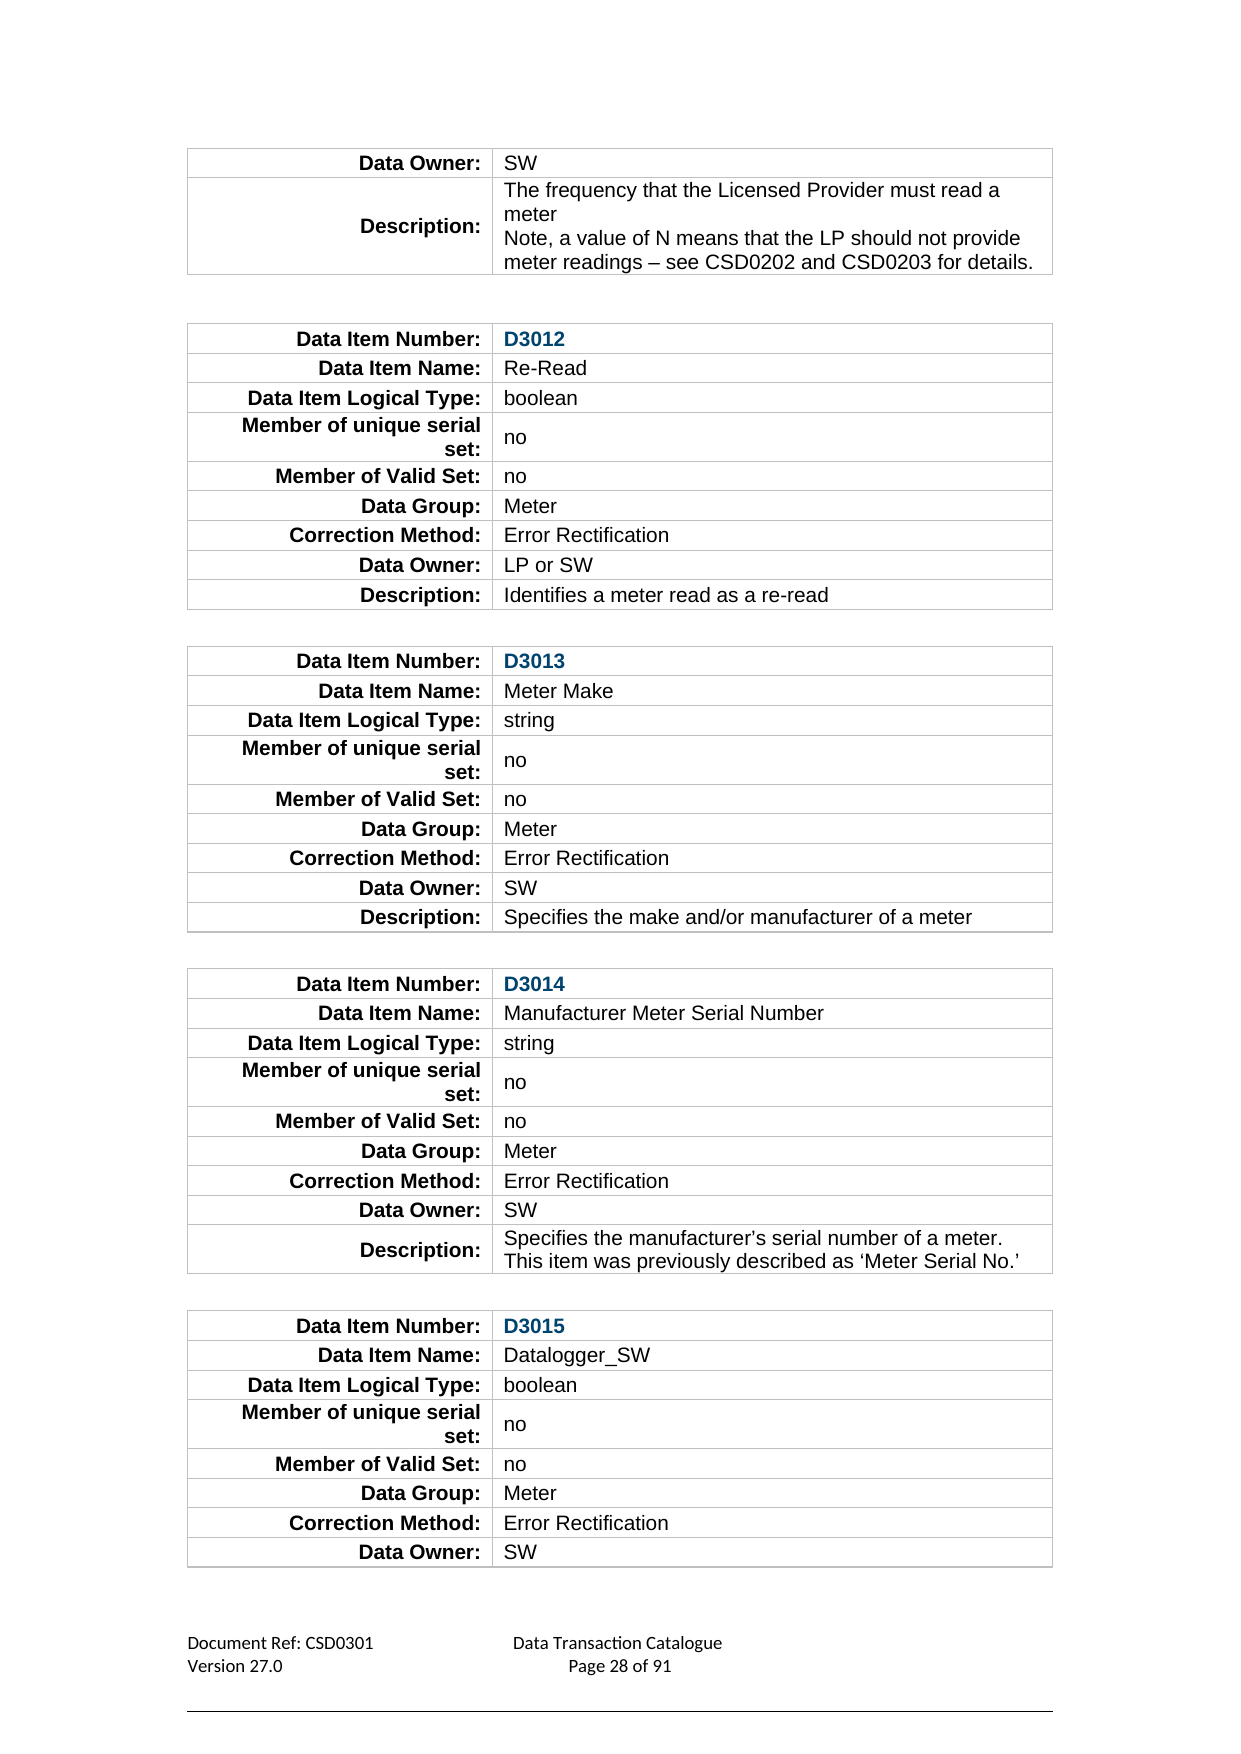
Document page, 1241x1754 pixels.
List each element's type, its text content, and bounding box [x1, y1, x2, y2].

table_cell Data Owner: [188, 1196, 492, 1224]
table_cell no [493, 1400, 1052, 1448]
table_header D3014 [493, 969, 1052, 998]
table_cell SW [493, 149, 1052, 177]
table_cell Description: [188, 178, 492, 274]
table_cell Data Item Name: [188, 1341, 492, 1369]
table_cell Member of Valid Set: [188, 785, 492, 813]
table_cell Data Item Logical Type: [188, 1029, 492, 1057]
table_cell boolean [493, 1371, 1052, 1399]
table_cell SW [493, 1538, 1052, 1566]
table_cell Data Group: [188, 1137, 492, 1165]
table_cell Data Item Logical Type: [188, 706, 492, 734]
table_cell Correction Method: [188, 521, 492, 549]
table_cell string [493, 706, 1052, 734]
table_header Data Item Number: [188, 969, 492, 998]
table_cell Meter Make [493, 676, 1052, 705]
table_cell no [493, 413, 1052, 461]
table_cell Member of Valid Set: [188, 462, 492, 490]
table_cell Correction Method: [188, 1508, 492, 1537]
table_cell no [493, 1107, 1052, 1136]
table_cell no [493, 1449, 1052, 1478]
table_cell Description: [188, 580, 492, 609]
table_cell Member of Valid Set: [188, 1107, 492, 1136]
table_cell Meter [493, 1479, 1052, 1507]
table_cell Error Rectification [493, 844, 1052, 872]
table_cell Data Owner: [188, 551, 492, 579]
table_cell Description: [188, 903, 492, 931]
table_cell Meter [493, 491, 1052, 520]
table_cell Data Group: [188, 491, 492, 520]
table_header Data Item Number: [188, 647, 492, 675]
table_cell LP or SW [493, 551, 1052, 579]
table_cell Member of unique serial set: [188, 1058, 492, 1106]
table_cell Correction Method: [188, 1166, 492, 1195]
table_cell Data Owner: [188, 873, 492, 902]
table_cell Data Group: [188, 814, 492, 843]
table_cell Data Owner: [188, 1538, 492, 1566]
table_header Data Item Number: [188, 324, 492, 353]
table_cell Data Group: [188, 1479, 492, 1507]
table_cell Data Item Name: [188, 354, 492, 382]
table_cell Manufacturer Meter Serial Number [493, 999, 1052, 1027]
table_cell boolean [493, 383, 1052, 412]
table_cell SW [493, 1196, 1052, 1224]
table_cell Data Item Name: [188, 999, 492, 1027]
table_cell SW [493, 873, 1052, 902]
table_cell The frequency that the Licensed Provider must read a meter Note, a value of N means that the LP should not provide meter readings – see CSD0202 and CSD0203 for details. [493, 178, 1052, 274]
table_cell Data Owner: [188, 149, 492, 177]
table_cell Meter [493, 814, 1052, 843]
table_cell Member of Valid Set: [188, 1449, 492, 1478]
table_header D3015 [493, 1311, 1052, 1340]
table_cell string [493, 1029, 1052, 1057]
table_cell Data Item Logical Type: [188, 383, 492, 412]
table_cell Error Rectification [493, 521, 1052, 549]
table_cell Member of unique serial set: [188, 1400, 492, 1448]
table_cell Data Item Logical Type: [188, 1371, 492, 1399]
table_cell Data Item Name: [188, 676, 492, 705]
table_cell no [493, 1058, 1052, 1106]
table_header D3013 [493, 647, 1052, 675]
table_cell no [493, 736, 1052, 783]
table_cell Specifies the manufacturer’s serial number of a meter. This item was previously described as ‘Meter Serial No.’ [493, 1225, 1052, 1273]
table_cell Identifies a meter read as a re-read [493, 580, 1052, 609]
table_cell Meter [493, 1137, 1052, 1165]
table_header D3012 [493, 324, 1052, 353]
table_cell Error Rectification [493, 1166, 1052, 1195]
table_cell Description: [188, 1225, 492, 1273]
table_cell Re-Read [493, 354, 1052, 382]
table_header Data Item Number: [188, 1311, 492, 1340]
table_cell Member of unique serial set: [188, 413, 492, 461]
table_cell no [493, 785, 1052, 813]
table_cell Correction Method: [188, 844, 492, 872]
table_cell no [493, 462, 1052, 490]
table_cell Specifies the make and/or manufacturer of a meter [493, 903, 1052, 931]
table_cell Member of unique serial set: [188, 736, 492, 783]
table_cell Datalogger_SW [493, 1341, 1052, 1369]
table_cell Error Rectification [493, 1508, 1052, 1537]
